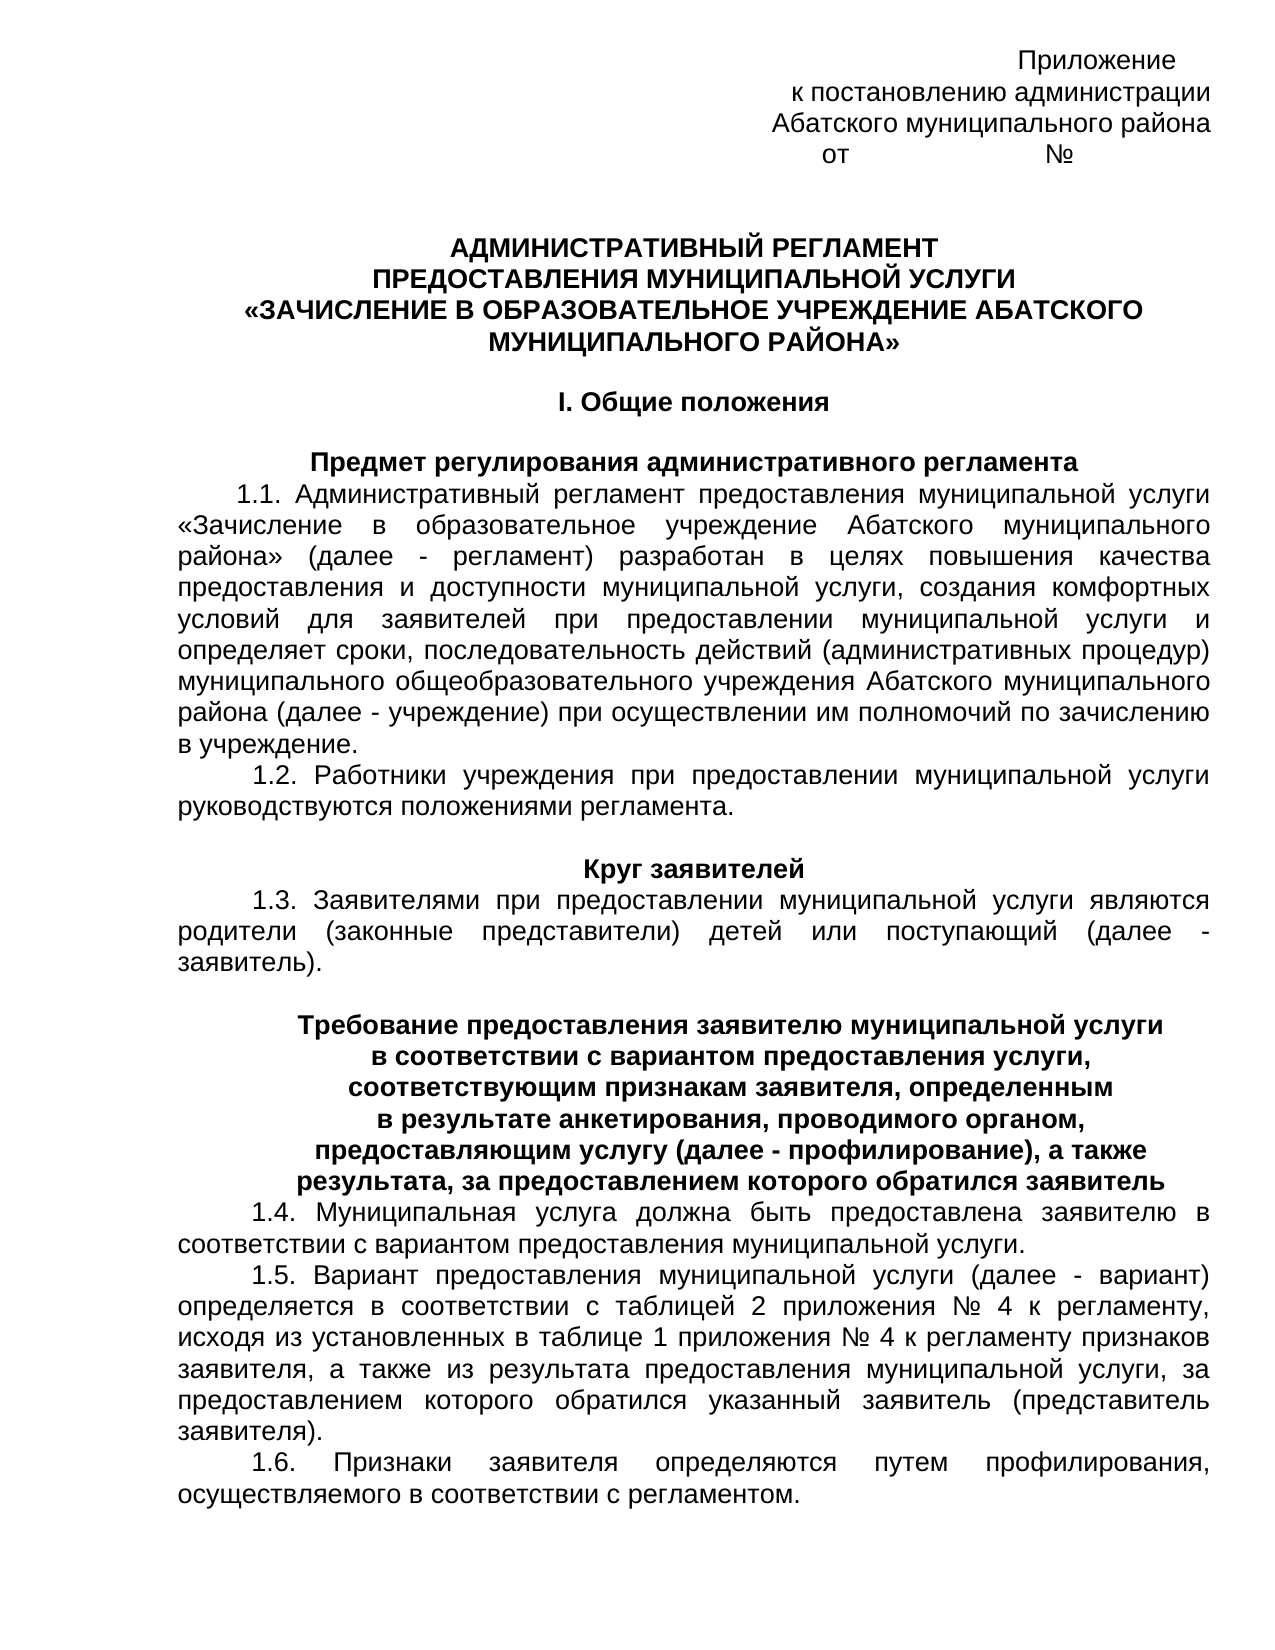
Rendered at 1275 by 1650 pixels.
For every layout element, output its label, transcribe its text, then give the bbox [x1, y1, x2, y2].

text в результате анкетирования, проводимого органом, [177, 1103, 1211, 1134]
text ПРЕДОСТАВЛЕНИЯ МУНИЦИПАЛЬНОЙ УСЛУГИ [177, 263, 1211, 294]
text 1.6. Признаки заявителя определяются путем профилирования, осуществляемого в соответствии с регламентом. [177, 1446, 1211, 1509]
text 1.2. Работники учреждения при предоставлении муниципальной услуги руководствуются положениями регламента. [177, 759, 1211, 821]
text предоставляющим услугу (далее - профилирование), а также [177, 1134, 1211, 1165]
text соответствующим признакам заявителя, определенным [177, 1071, 1211, 1103]
text к постановлению администрации [118, 76, 1211, 107]
text 1.4. Муниципальная услуга должна быть предоставлена заявителю в соответствии с вариантом предоставления муниципальной услуги. [177, 1196, 1211, 1259]
text 1.1. Административный регламент предоставления муниципальной услуги «Зачисление в образовательное учреждение Абатского муниципального района» (далее - регламент) разработан в целях повышения качества предоставления и доступности муниципальной услуги, создания комфортных условий для заявителей при предоставлении муниципальной услуги и определяет сроки, последовательность действий (административных процедур) муниципального общеобразовательного учреждения Абатского муниципального района (далее - учреждение) при осуществлении им полномочий по зачислению в учреждение. [177, 478, 1211, 759]
text Предмет регулирования административного регламента [177, 446, 1211, 478]
text «ЗАЧИСЛЕНИЕ В ОБРАЗОВАТЕЛЬНОЕ УЧРЕЖДЕНИЕ АБАТСКОГО МУНИЦИПАЛЬНОГО РАЙОНА» [177, 294, 1211, 357]
text Круг заявителей [177, 853, 1211, 884]
text результата, за предоставлением которого обратился заявитель [177, 1165, 1211, 1196]
text в соответствии с вариантом предоставления услуги, [177, 1040, 1211, 1071]
text АДМИНИСТРАТИВНЫЙ РЕГЛАМЕНТ [177, 232, 1211, 263]
text 1.3. Заявителями при предоставлении муниципальной услуги являются родители (законные представители) детей или поступающий (далее - заявитель). [177, 884, 1211, 978]
text от № [118, 138, 1211, 169]
text Приложение [118, 44, 1211, 76]
text 1.5. Вариант предоставления муниципальной услуги (далее - вариант) определяется в соответствии с таблицей 2 приложения № 4 к регламенту, исходя из установленных в таблице 1 приложения № 4 к регламенту признаков заявителя, а также из результата предоставления муниципальной услуги, за предоставлением которого обратился указанный заявитель (представитель заявителя). [177, 1259, 1211, 1446]
text I. Общие положения [177, 386, 1211, 417]
text Требование предоставления заявителю муниципальной услуги [177, 1009, 1211, 1040]
text Абатского муниципального района [118, 107, 1211, 138]
